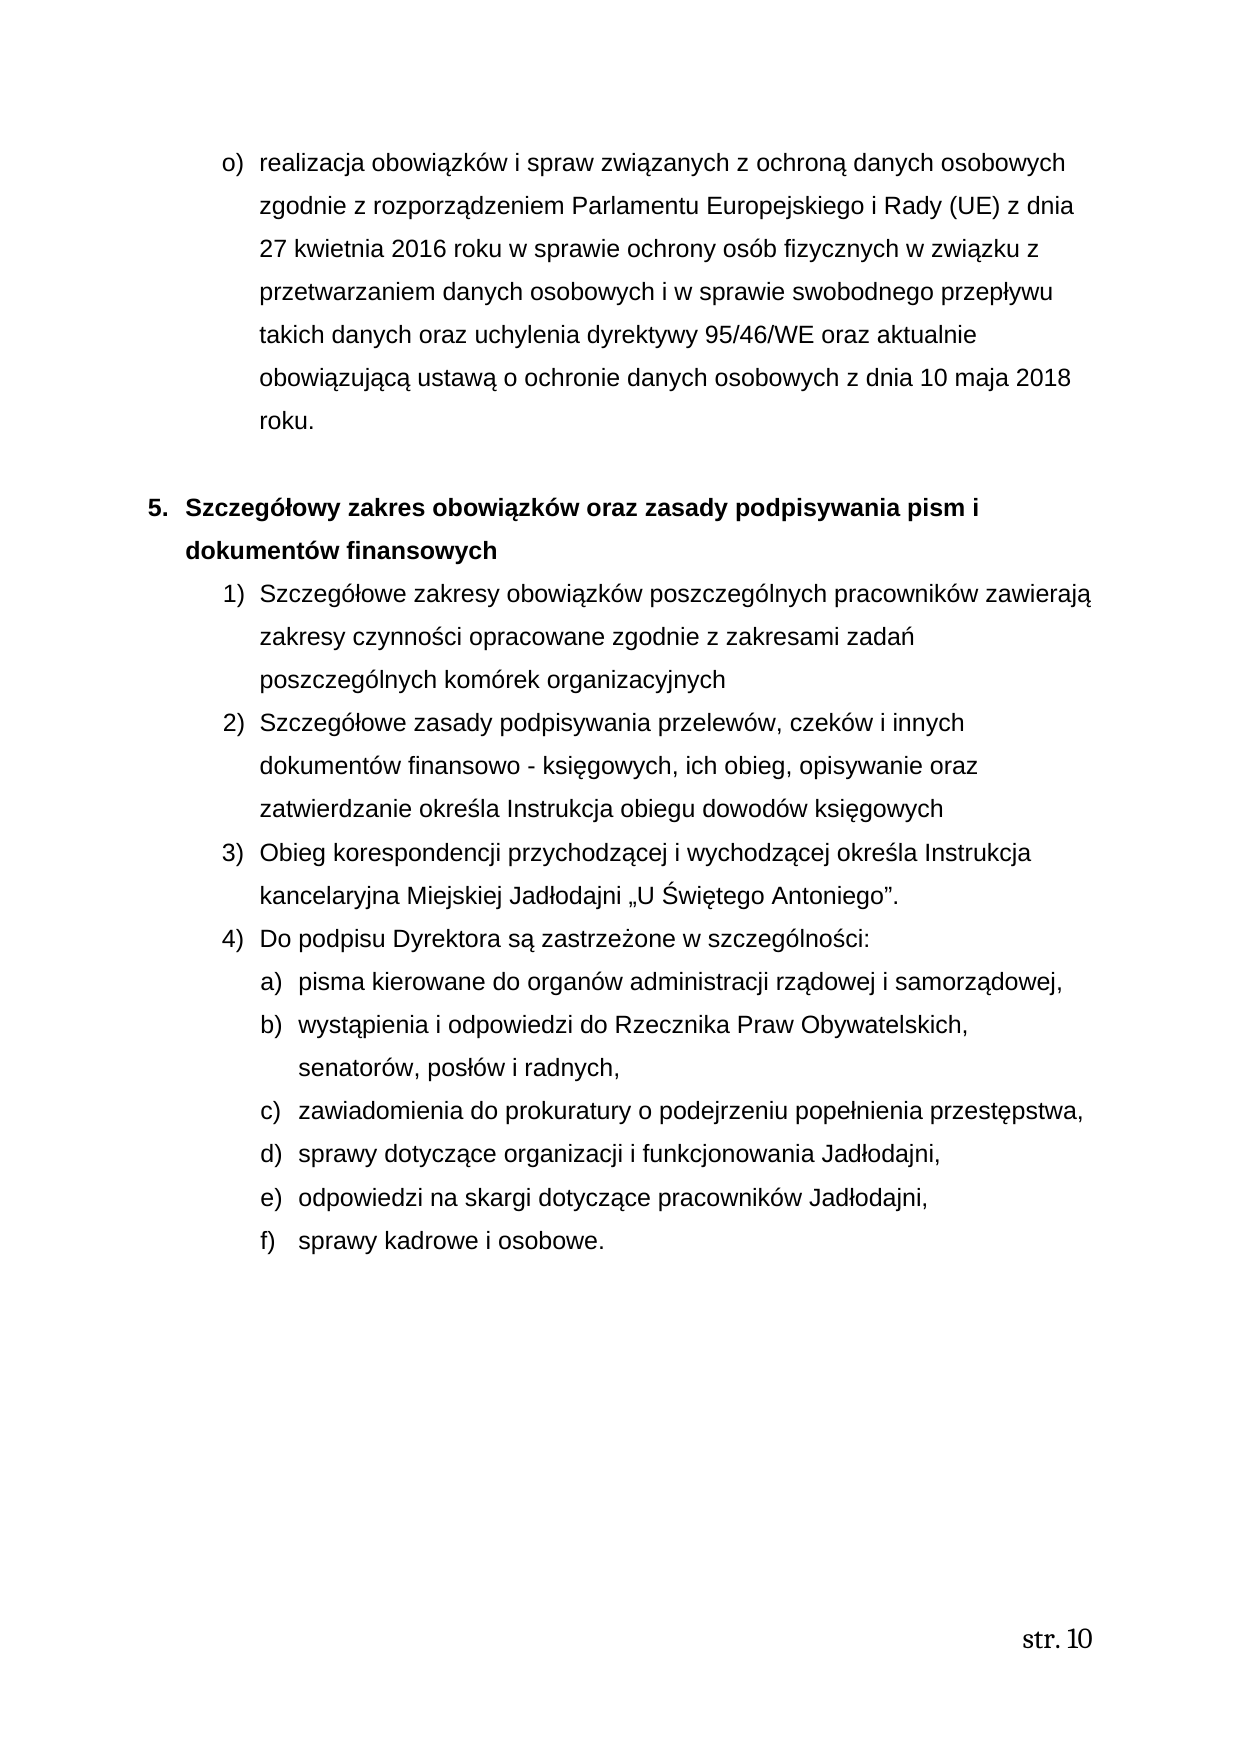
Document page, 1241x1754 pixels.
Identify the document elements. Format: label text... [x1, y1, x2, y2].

list sprawy kadrowe i osobowe. [260, 1226, 1093, 1254]
list Szczegółowe zakresy obowiązków poszczególnych pracowników zawierają zakresy czynności opracowane zgodnie z zakresami zadań poszczególnych komórek organizacyjnych [223, 579, 1093, 694]
list Obieg korespondencji przychodzącej i wychodzącej określa Instrukcja kancelaryjna Miejskiej Jadłodajni „U Świętego Antoniego”. [222, 838, 1093, 909]
list zawiadomienia do prokuratury o podejrzeniu popełnienia przestępstwa, [260, 1096, 1093, 1125]
list pisma kierowane do organów administracji rządowej i samorządowej, [260, 967, 1093, 996]
list odpowiedzi na skargi dotyczące pracowników Jadłodajni, [260, 1183, 1093, 1211]
list Szczegółowy zakres obowiązków oraz zasady podpisywania pism i dokumentów finansowych [148, 493, 1093, 564]
list Szczegółowe zasady podpisywania przelewów, czeków i innych dokumentów finansowo - księgowych, ich obieg, opisywanie oraz zatwierdzanie określa Instrukcja obiegu dowodów księgowych [223, 708, 1093, 823]
list Do podpisu Dyrektora są zastrzeżone w szczególności: [222, 924, 1093, 953]
list realizacja obowiązków i spraw związanych z ochroną danych osobowych zgodnie z rozporządzeniem Parlamentu Europejskiego i Rady (UE) z dnia 27 kwietnia 2016 roku w sprawie ochrony osób fizycznych w związku z przetwarzaniem danych osobowych i w sprawie swobodnego przepływu takich danych oraz uchylenia dyrektywy 95/46/WE oraz aktualnie obowiązującą ustawą o ochronie danych osobowych z dnia 10 maja 2018 roku. [222, 148, 1093, 435]
list wystąpienia i odpowiedzi do Rzecznika Praw Obywatelskich, senatorów, posłów i radnych, [260, 1010, 1093, 1082]
list sprawy dotyczące organizacji i funkcjonowania Jadłodajni, [260, 1139, 1093, 1168]
